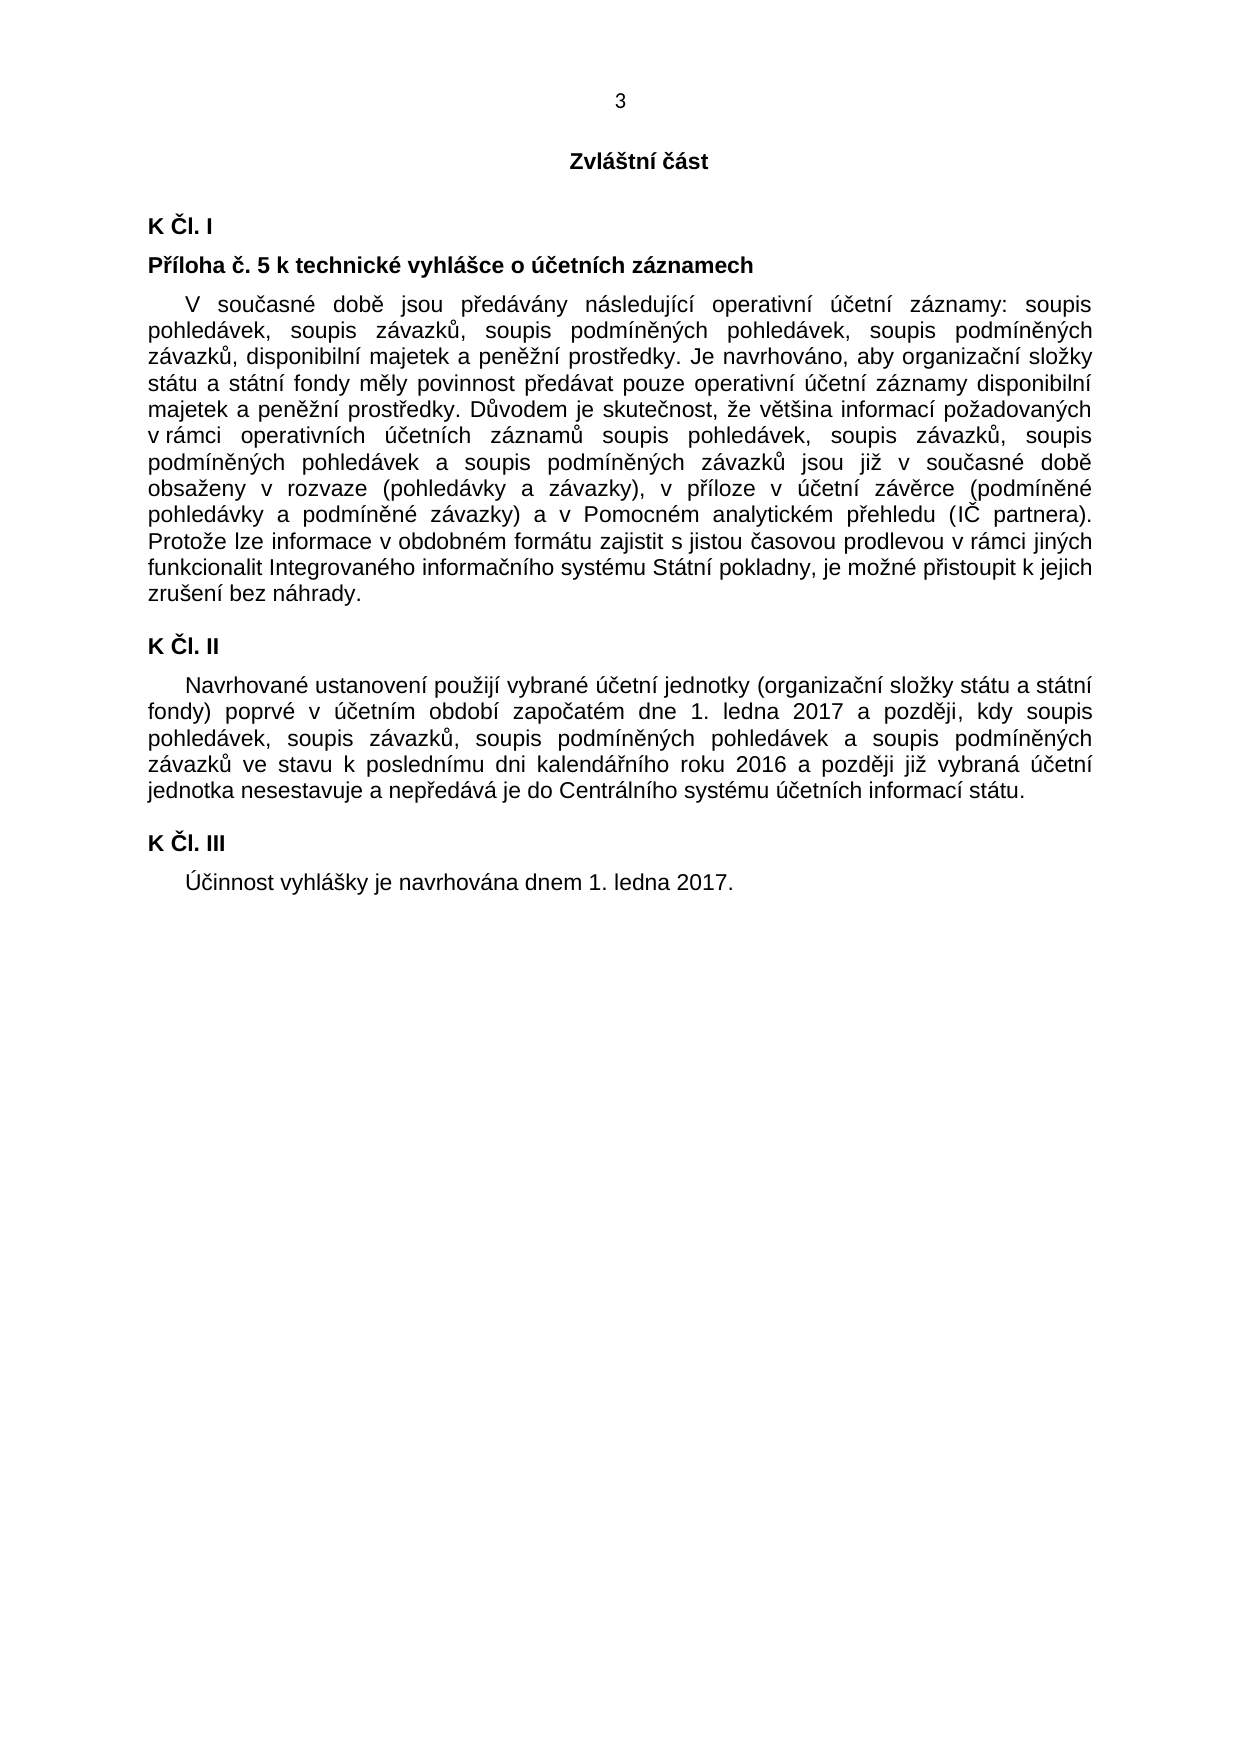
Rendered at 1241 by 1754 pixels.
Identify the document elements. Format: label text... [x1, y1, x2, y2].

text K Čl. I [148, 213, 1093, 239]
subtitle Navrhované ustanovení použijí vybrané účetní jednotky (organizační složky státu a státní fondy) poprvé v účetním období započatém dne 1. ledna 2017 a později, kdy soupis pohledávek, soupis závazků, soupis podmíněných pohledávek a soupis podmíněných závazků ve stavu k poslednímu dni kalendářního roku 2016 a později již vybraná účetní jednotka nesestavuje a nepředává je do Centrálního systému účetních informací státu. [148, 672, 1093, 804]
text K Čl. II [148, 633, 1093, 659]
text K Čl. III [148, 830, 1093, 856]
text Příloha č. 5 k technické vyhlášce o účetních záznamech [148, 252, 1093, 278]
text V současné době jsou předávány následující operativní účetní záznamy: soupis pohledávek, soupis závazků, soupis podmíněných pohledávek, soupis podmíněných závazků, disponibilní majetek a peněžní prostředky. Je navrhováno, aby organizační složky státu a státní fondy měly povinnost předávat pouze operativní účetní záznamy disponibilní majetek a peněžní prostředky. Důvodem je skutečnost, že většina informací požadovaných v rámci operativních účetních záznamů soupis pohledávek, soupis závazků, soupis podmíněných pohledávek a soupis podmíněných závazků jsou již v současné době obsaženy v rozvaze (pohledávky a závazky), v příloze v účetní závěrce (podmíněné pohledávky a podmíněné závazky) a v Pomocném analytickém přehledu (IČ partnera). Protože lze informace v obdobném formátu zajistit s jistou časovou prodlevou v rámci jiných funkcionalit Integrovaného informačního systému Státní pokladny, je možné přistoupit k jejich zrušení bez náhrady. [148, 291, 1093, 607]
subtitle Zvláštní část [148, 148, 1093, 174]
text Účinnost vyhlášky je navrhována dnem 1. ledna 2017. [148, 869, 1093, 895]
